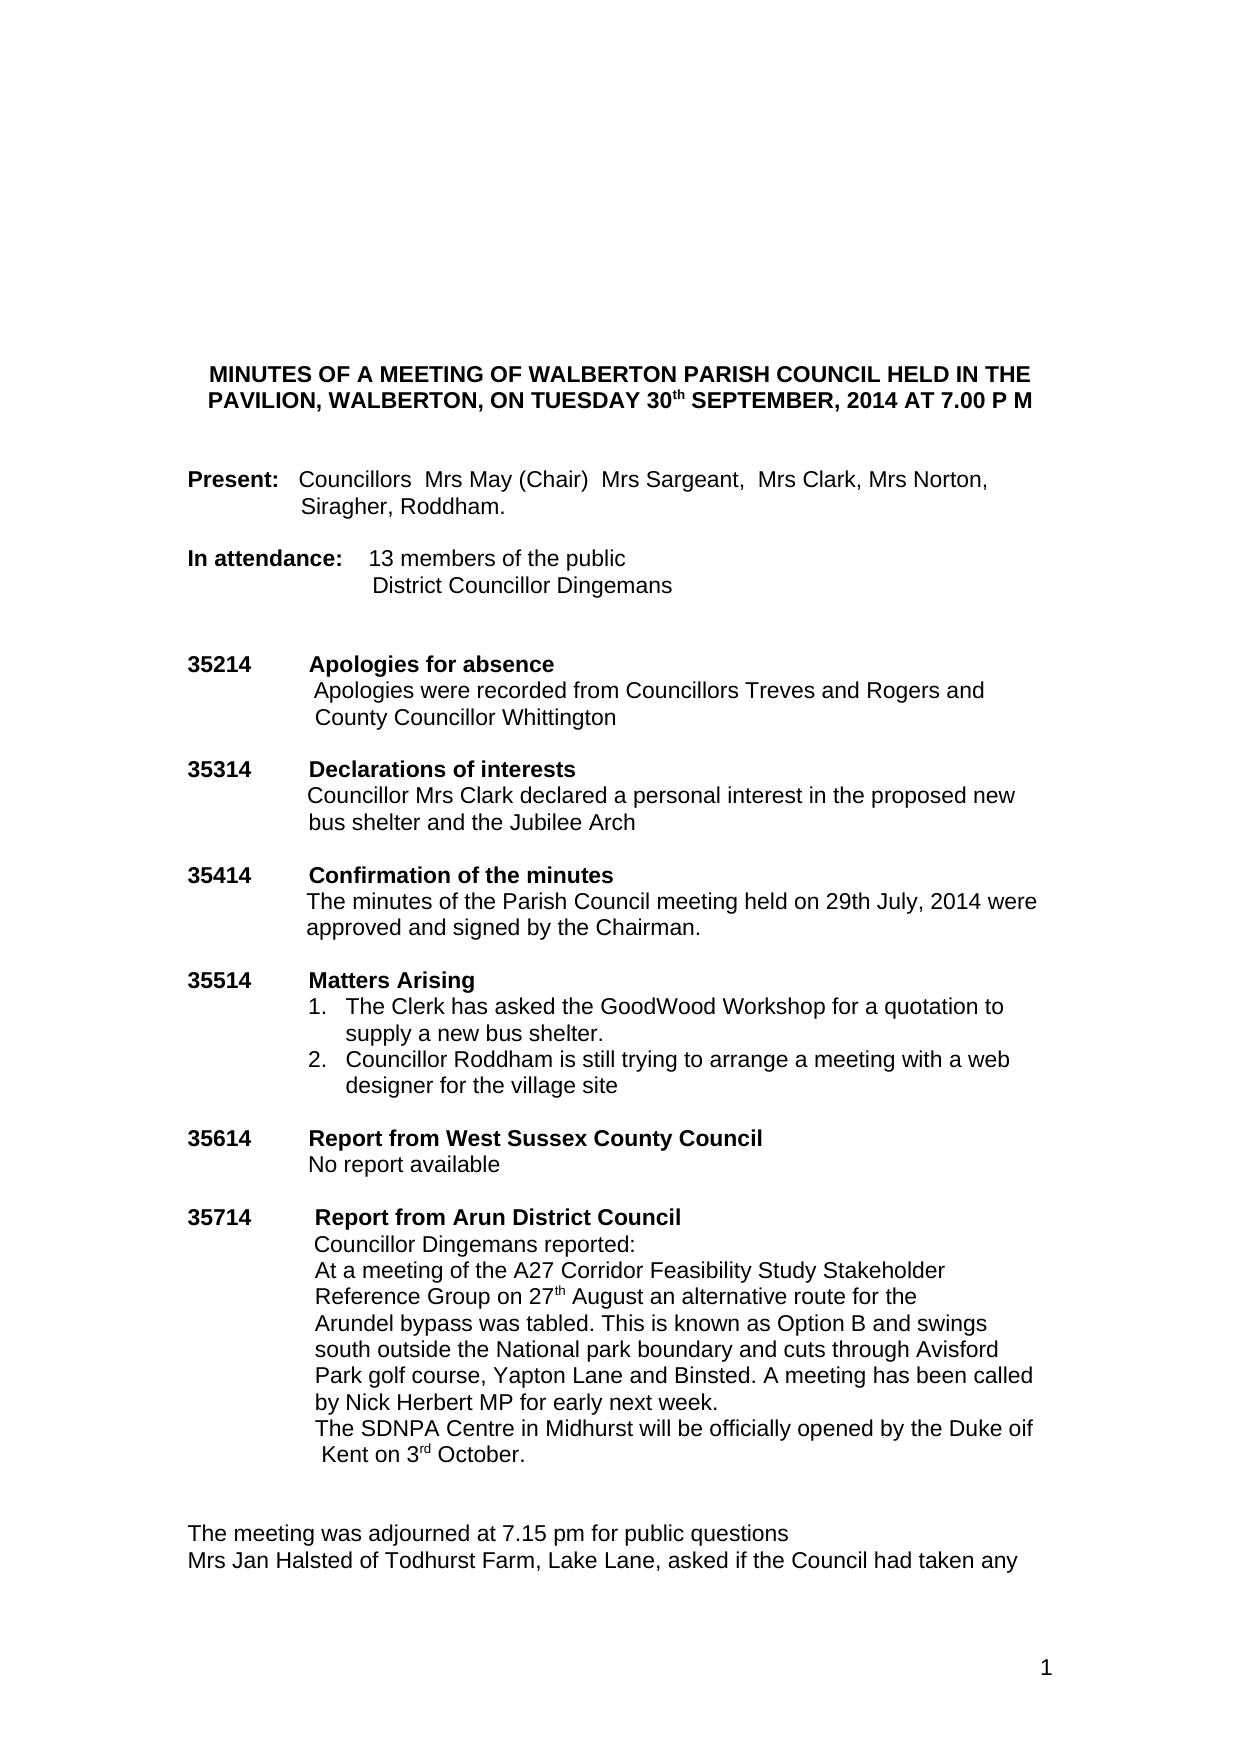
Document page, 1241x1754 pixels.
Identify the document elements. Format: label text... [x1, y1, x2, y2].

text 35614 Report from West Sussex County Council [187, 1125, 1053, 1151]
text Councillor Mrs Clark declared a personal interest in the proposed new [187, 782, 1053, 809]
text 35514 Matters Arising [187, 967, 1053, 993]
text Reference Group on 27th August an alternative route for the [187, 1283, 1053, 1309]
text The meeting was adjourned at 7.15 pm for public questions [187, 1520, 1053, 1547]
text Present: Councillors Mrs May (Chair) Mrs Sargeant, Mrs Clark, Mrs Norton, [187, 466, 1053, 493]
text Mrs Jan Halsted of Todhurst Farm, Lake Lane, asked if the Council had taken any [187, 1547, 1053, 1573]
text No report available [308, 1151, 1053, 1178]
text 35714 Report from Arun District Council [187, 1204, 1053, 1231]
text bus shelter and the Jubilee Arch [187, 809, 1053, 835]
text 35414 Confirmation of the minutes [187, 862, 1053, 888]
list Councillor Roddham is still trying to arrange a meeting with a web [308, 1046, 1053, 1072]
text District Councillor Dingemans [187, 572, 1053, 598]
list supply a new bus shelter. [345, 1020, 1053, 1046]
text Councillor Dingemans reported: [187, 1231, 1053, 1257]
list designer for the village site [345, 1072, 1053, 1099]
text In attendance: 13 members of the public [187, 545, 1053, 572]
text Kent on 3rd October. [187, 1441, 1053, 1468]
text Apologies were recorded from Councillors Treves and Rogers and [187, 677, 1053, 703]
text County Councillor Whittington [187, 703, 1053, 730]
text Park golf course, Yapton Lane and Binsted. A meeting has been called [187, 1362, 1053, 1389]
text MINUTES OF A MEETING OF WALBERTON PARISH COUNCIL HELD IN THE PAVILION, WALBERTON, ON TUESDAY 30th SEPTEMBER, 2014 AT 7.00 P M [187, 361, 1053, 413]
text Siragher, Roddham. [187, 493, 1053, 519]
text The SDNPA Centre in Midhurst will be officially opened by the Duke oif [187, 1415, 1053, 1441]
text At a meeting of the A27 Corridor Feasibility Study Stakeholder [187, 1257, 1053, 1283]
text Arundel bypass was tabled. This is known as Option B and swings [187, 1309, 1053, 1336]
text 35314 Declarations of interests [187, 756, 1053, 782]
text by Nick Herbert MP for early next week. [187, 1389, 1053, 1415]
text 35214 Apologies for absence [187, 651, 1053, 677]
list The Clerk has asked the GoodWood Workshop for a quotation to [308, 993, 1053, 1020]
text The minutes of the Parish Council meeting held on 29th July, 2014 were approved and signed by the Chairman. [306, 888, 1053, 941]
text south outside the National park boundary and cuts through Avisford [187, 1336, 1053, 1362]
